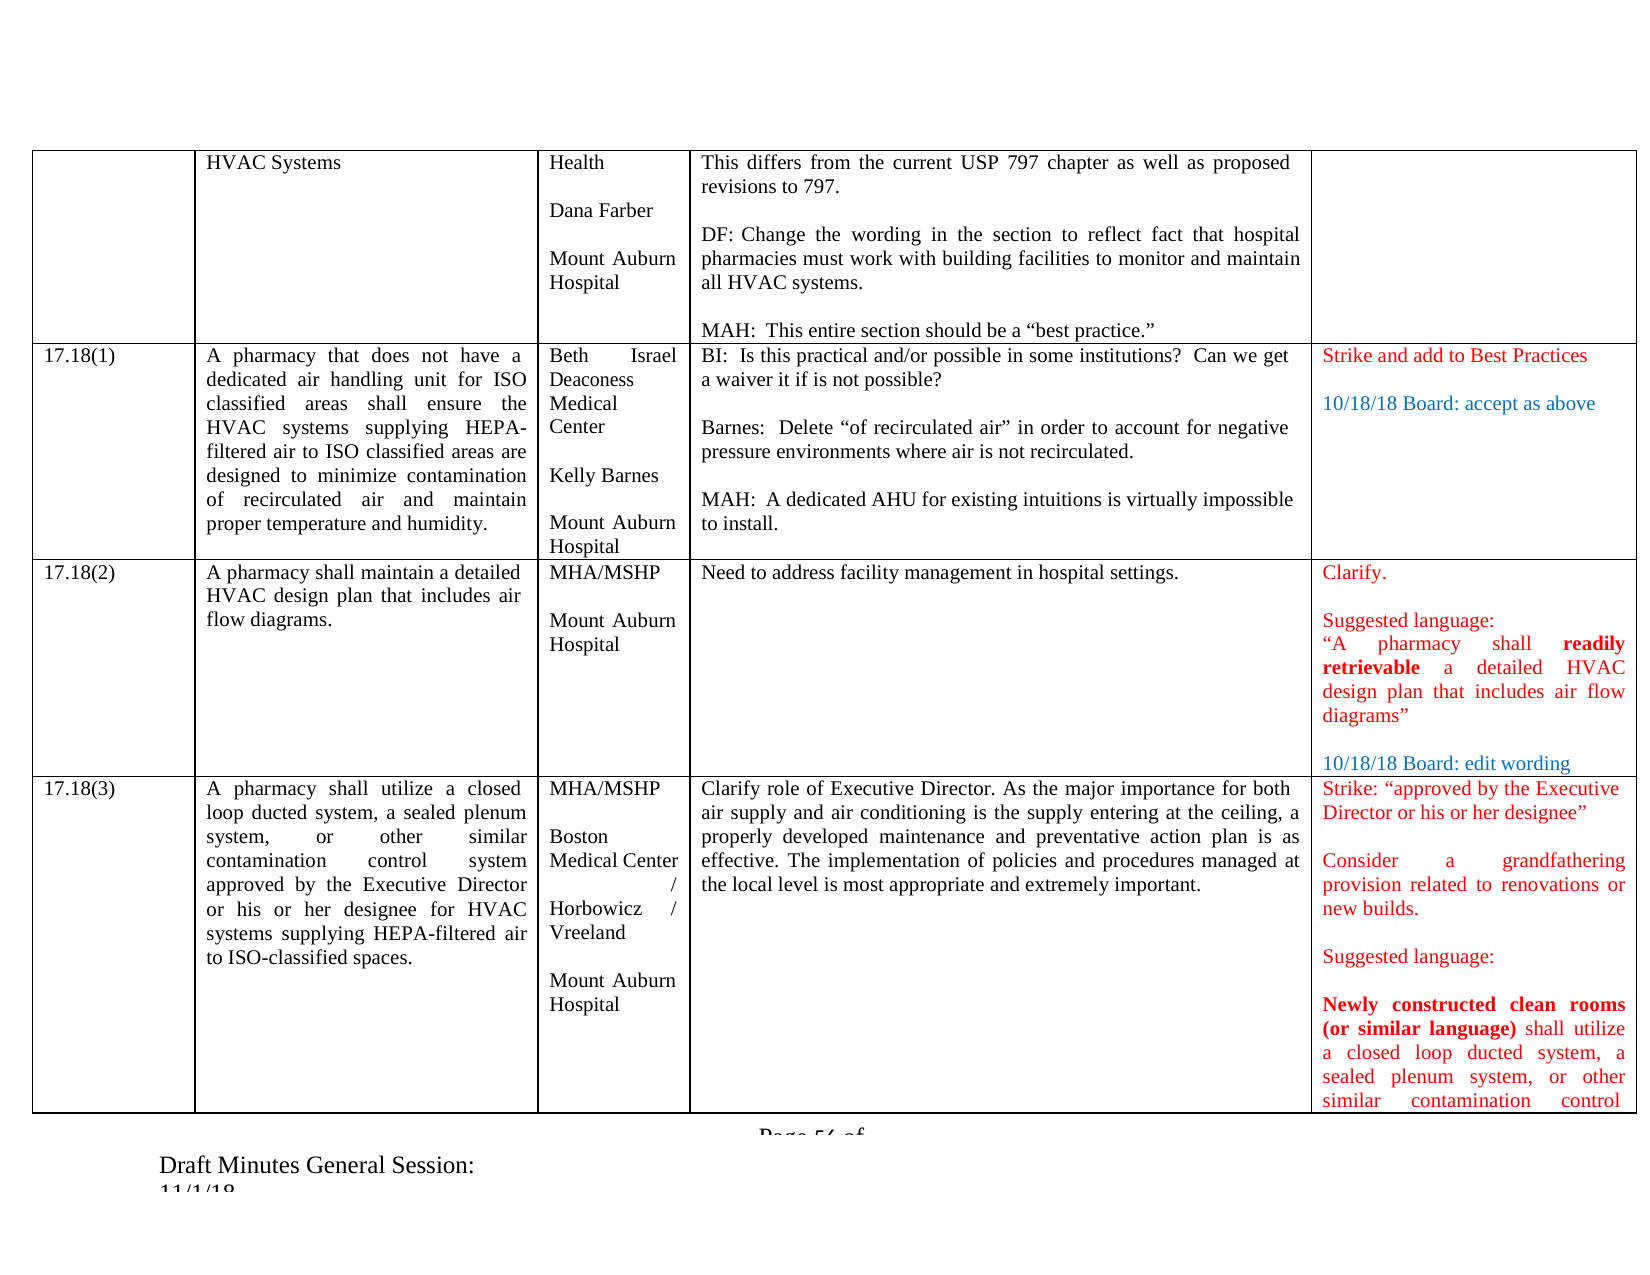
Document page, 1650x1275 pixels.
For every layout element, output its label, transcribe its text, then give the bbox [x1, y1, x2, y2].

table_cell Clarify. Suggested language: “A pharmacy shall readily retrievable a detailed HVAC design plan that includes air flow diagrams” 10/18/18 Board: edit wording [1312, 560, 1636, 776]
table_cell MHA/MSHP Mount Auburn Hospital [539, 560, 689, 776]
table_cell 17.18(1) [33, 344, 194, 559]
table_cell Need to address facility management in hospital settings. [691, 560, 1311, 776]
table_cell 17.18(3) [33, 777, 194, 1112]
table_header [1312, 151, 1636, 343]
table_header HVAC Systems [196, 151, 537, 343]
table_cell Beth Israel Deaconess Medical Center Kelly Barnes Mount Auburn Hospital [539, 344, 689, 559]
table_cell 17.18(2) [33, 560, 194, 776]
table_cell Strike: “approved by the Executive Director or his or her designee” Consider a grandfathering provision related to renovations or new builds. Suggested language: Newly constructed clean rooms (or similar language) shall utilize a closed loop ducted system, a sealed plenum system, or other similar contamination control [1312, 777, 1636, 1112]
table_cell A pharmacy shall maintain a detailed HVAC design plan that includes air flow diagrams. [196, 560, 537, 776]
table_header [33, 151, 194, 343]
table_cell A pharmacy shall utilize a closed loop ducted system, a sealed plenum system, or other similar contamination control system approved by the Executive Director or his or her designee for HVAC systems supplying HEPA-filtered air to ISO-classified spaces. [196, 777, 537, 1112]
table_header This differs from the current USP 797 chapter as well as proposed revisions to 797. DF: Change the wording in the section to reflect fact that hospital pharmacies must work with building facilities to monitor and maintain all HVAC systems. MAH: This entire section should be a “best practice.” [691, 151, 1311, 343]
table_cell Strike and add to Best Practices 10/18/18 Board: accept as above [1312, 344, 1636, 559]
table_cell Clarify role of Executive Director. As the major importance for both air supply and air conditioning is the supply entering at the ceiling, a properly developed maintenance and preventative action plan is as effective. The implementation of policies and procedures managed at the local level is most appropriate and extremely important. [691, 777, 1311, 1112]
table_header Health Dana Farber Mount Auburn Hospital [539, 151, 689, 343]
table_cell MHA/MSHP Boston Medical Center / Horbowicz / Vreeland Mount Auburn Hospital [539, 777, 689, 1112]
table_cell A pharmacy that does not have a dedicated air handling unit for ISO classified areas shall ensure the HVAC systems supplying HEPA- filtered air to ISO classified areas are designed to minimize contamination of recirculated air and maintain proper temperature and humidity. [196, 344, 537, 559]
table_cell BI: Is this practical and/or possible in some institutions? Can we get a waiver it if is not possible? Barnes: Delete “of recirculated air” in order to account for negative pressure environments where air is not recirculated. MAH: A dedicated AHU for existing intuitions is virtually impossible to install. [691, 344, 1311, 559]
